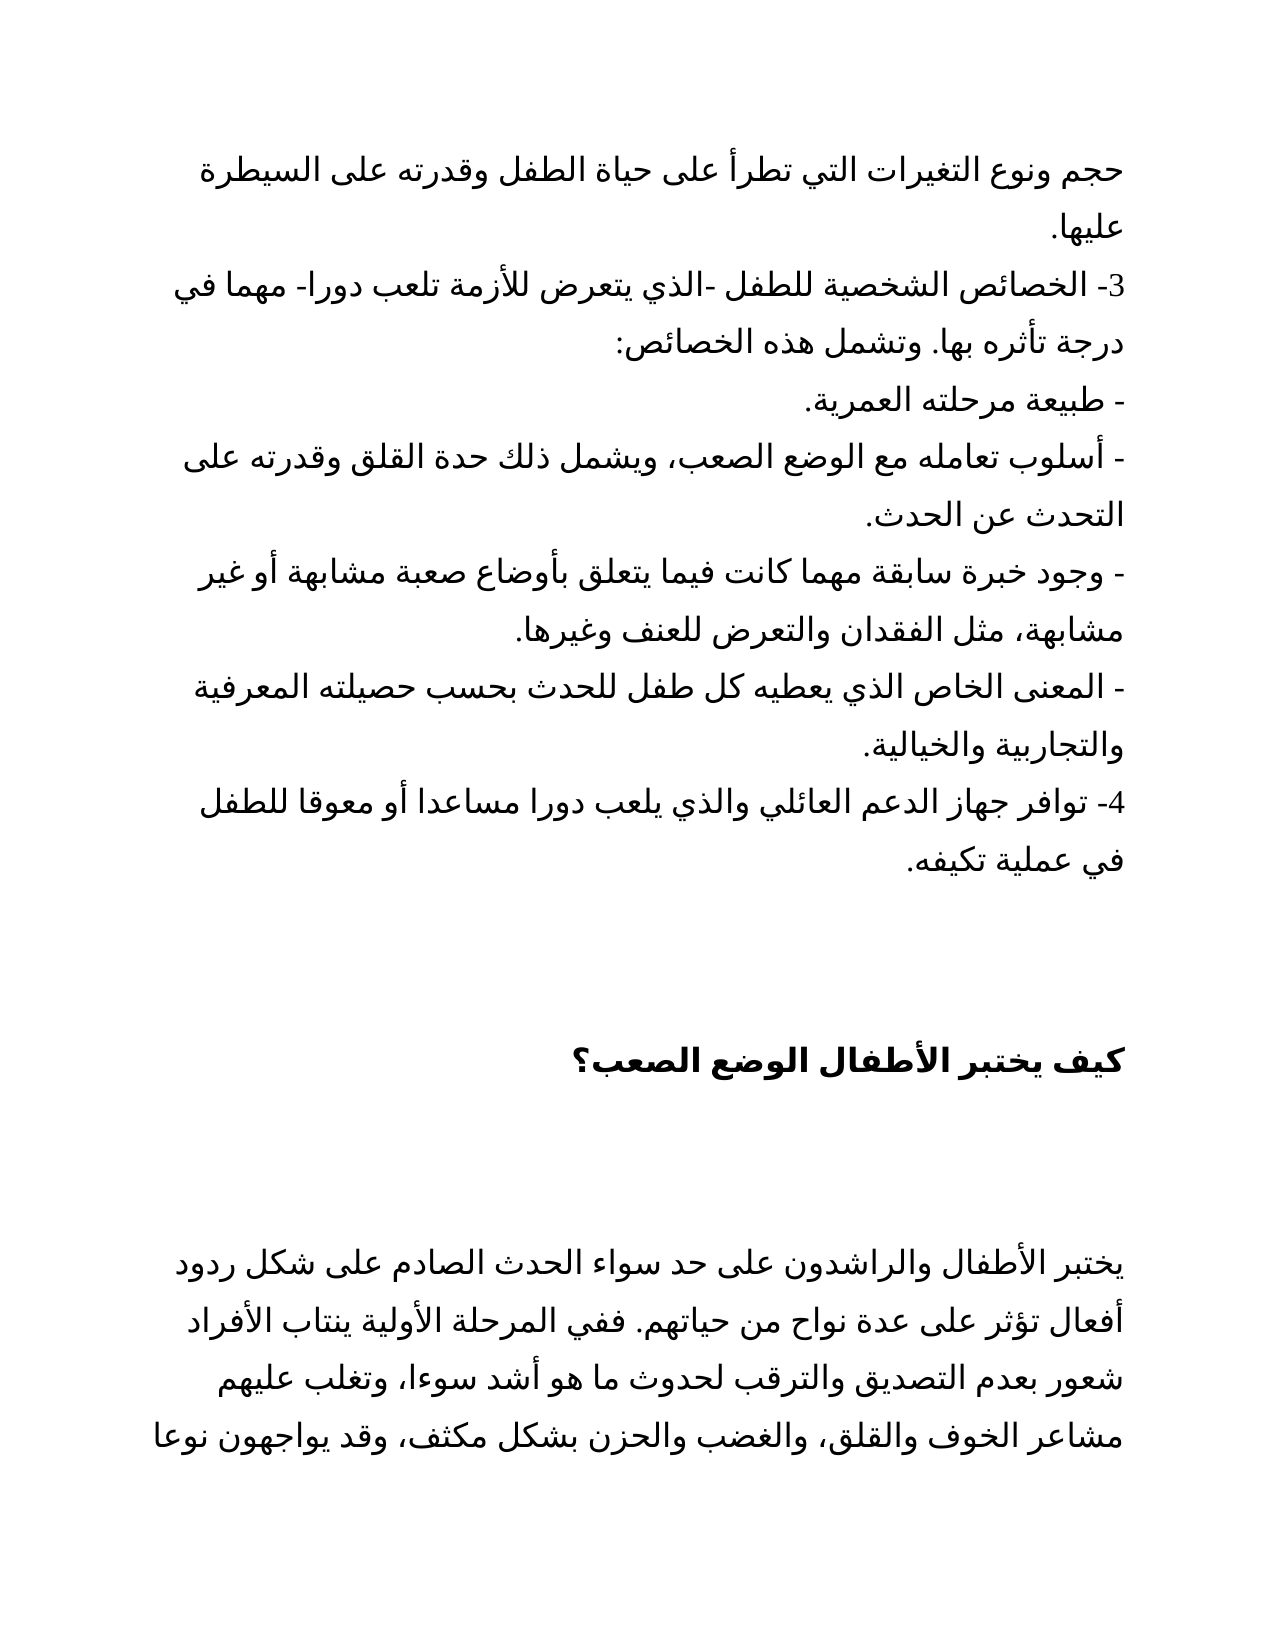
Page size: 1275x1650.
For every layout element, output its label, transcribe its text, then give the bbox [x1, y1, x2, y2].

text كيف يختبر الأطفال الوضع الصعب؟ [150, 927, 1125, 1080]
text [150, 1128, 1125, 1454]
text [150, 150, 1125, 878]
